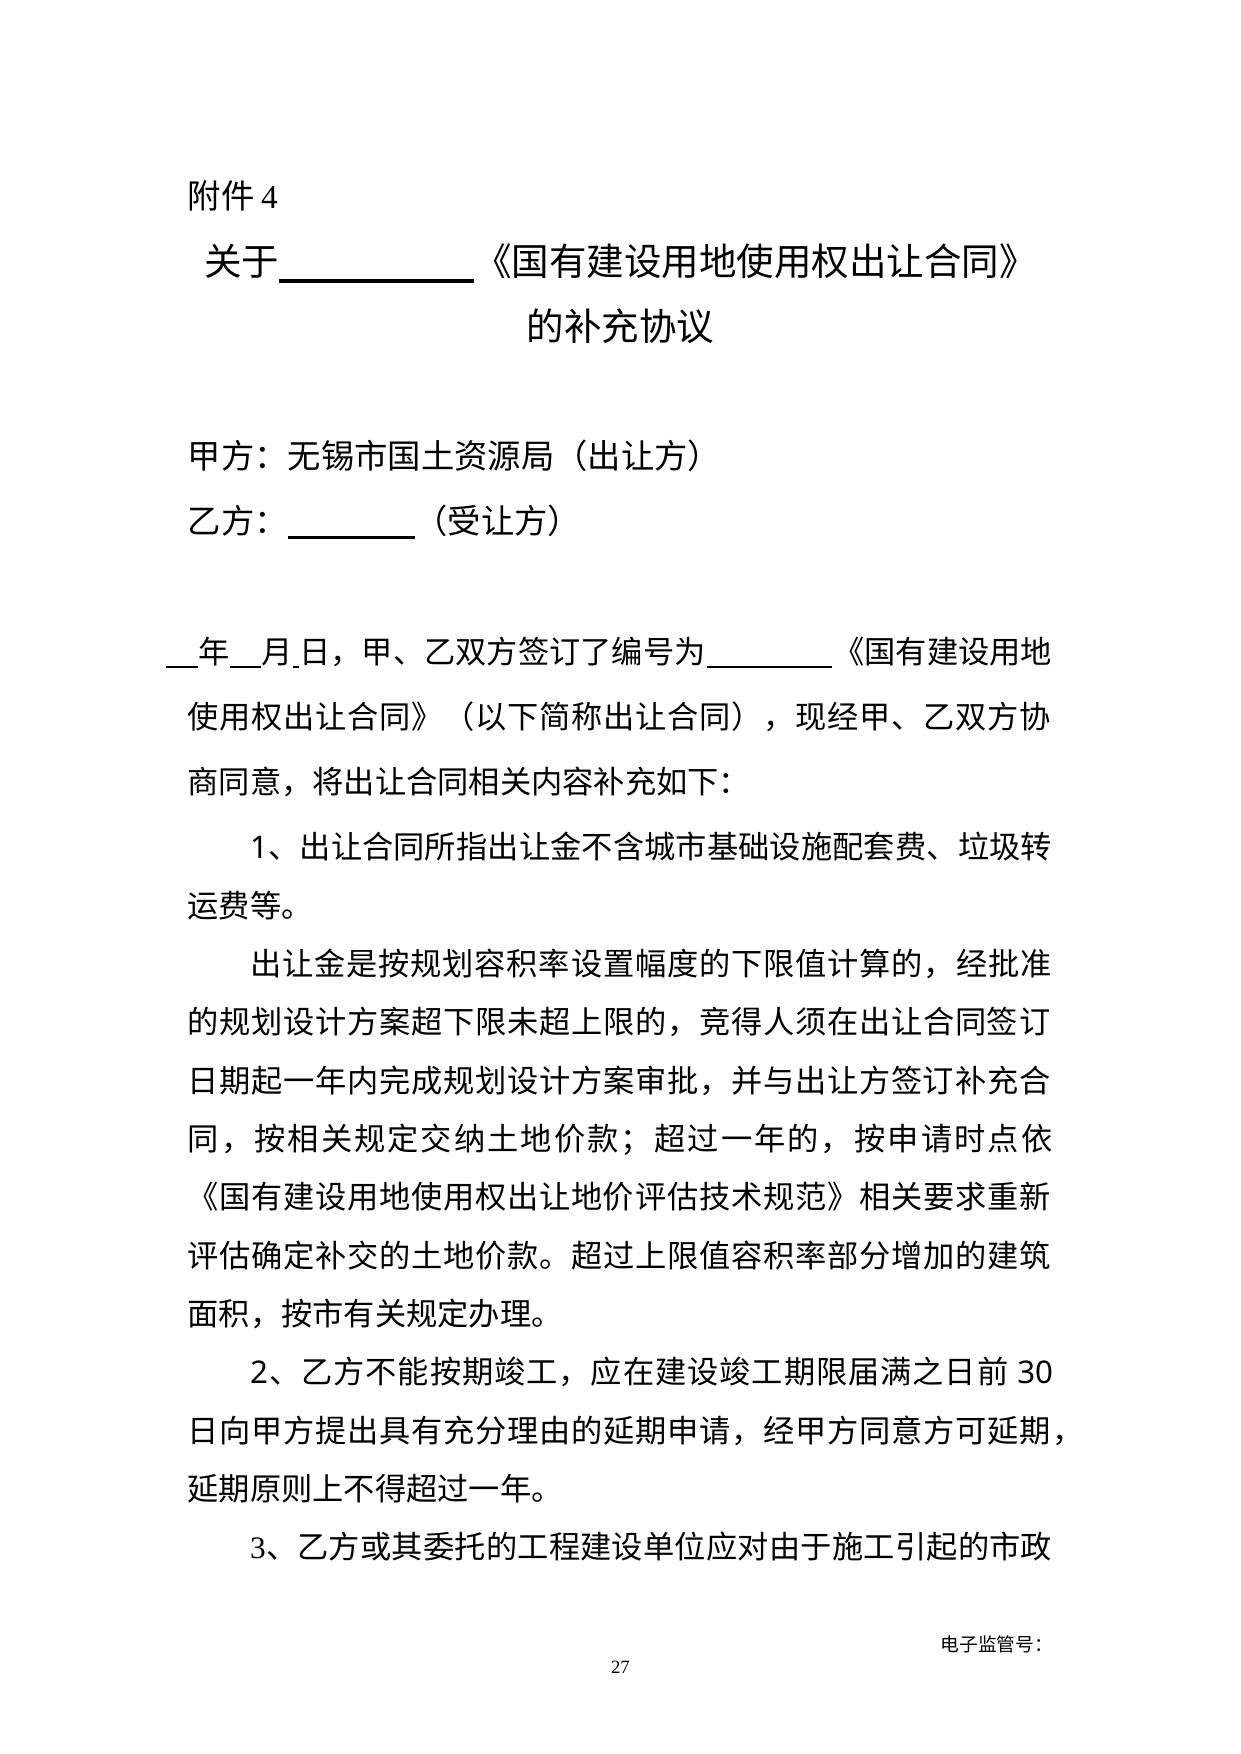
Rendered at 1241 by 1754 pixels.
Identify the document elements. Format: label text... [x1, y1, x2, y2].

text 关于 《国有建设用地使用权出让合同》的补充协议 [187, 227, 1053, 357]
text 2、乙方不能按期竣工，应在建设竣工期限届满之日前30日向甲方提出具有充分理由的延期申请，经甲方同意方可延期，延期原则上不得超过一年。 [187, 1337, 1053, 1512]
text 甲方：无锡市国土资源局（出让方） [187, 422, 1053, 487]
text 年 月 日，甲、乙双方签订了编号为 《国有建设用地使用权出让合同》（以下简称出让合同），现经甲、乙双方协商同意，将出让合同相关内容补充如下： [73, 617, 1053, 812]
text 1、出让合同所指出让金不含城市基础设施配套费、垃圾转运费等。 [187, 812, 1053, 929]
text 附件4 [187, 162, 1053, 227]
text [187, 1512, 1053, 1570]
text 出让金是按规划容积率设置幅度的下限值计算的，经批准的规划设计方案超下限未超上限的，竞得人须在出让合同签订日期起一年内完成规划设计方案审批，并与出让方签订补充合同，按相关规定交纳土地价款；超过一年的，按申请时点依《国有建设用地使用权出让地价评估技术规范》相关要求重新评估确定补交的土地价款。超过上限值容积率部分增加的建筑面积，按市有关规定办理。 [187, 929, 1053, 1337]
text 乙方： （受让方） [187, 487, 1053, 552]
